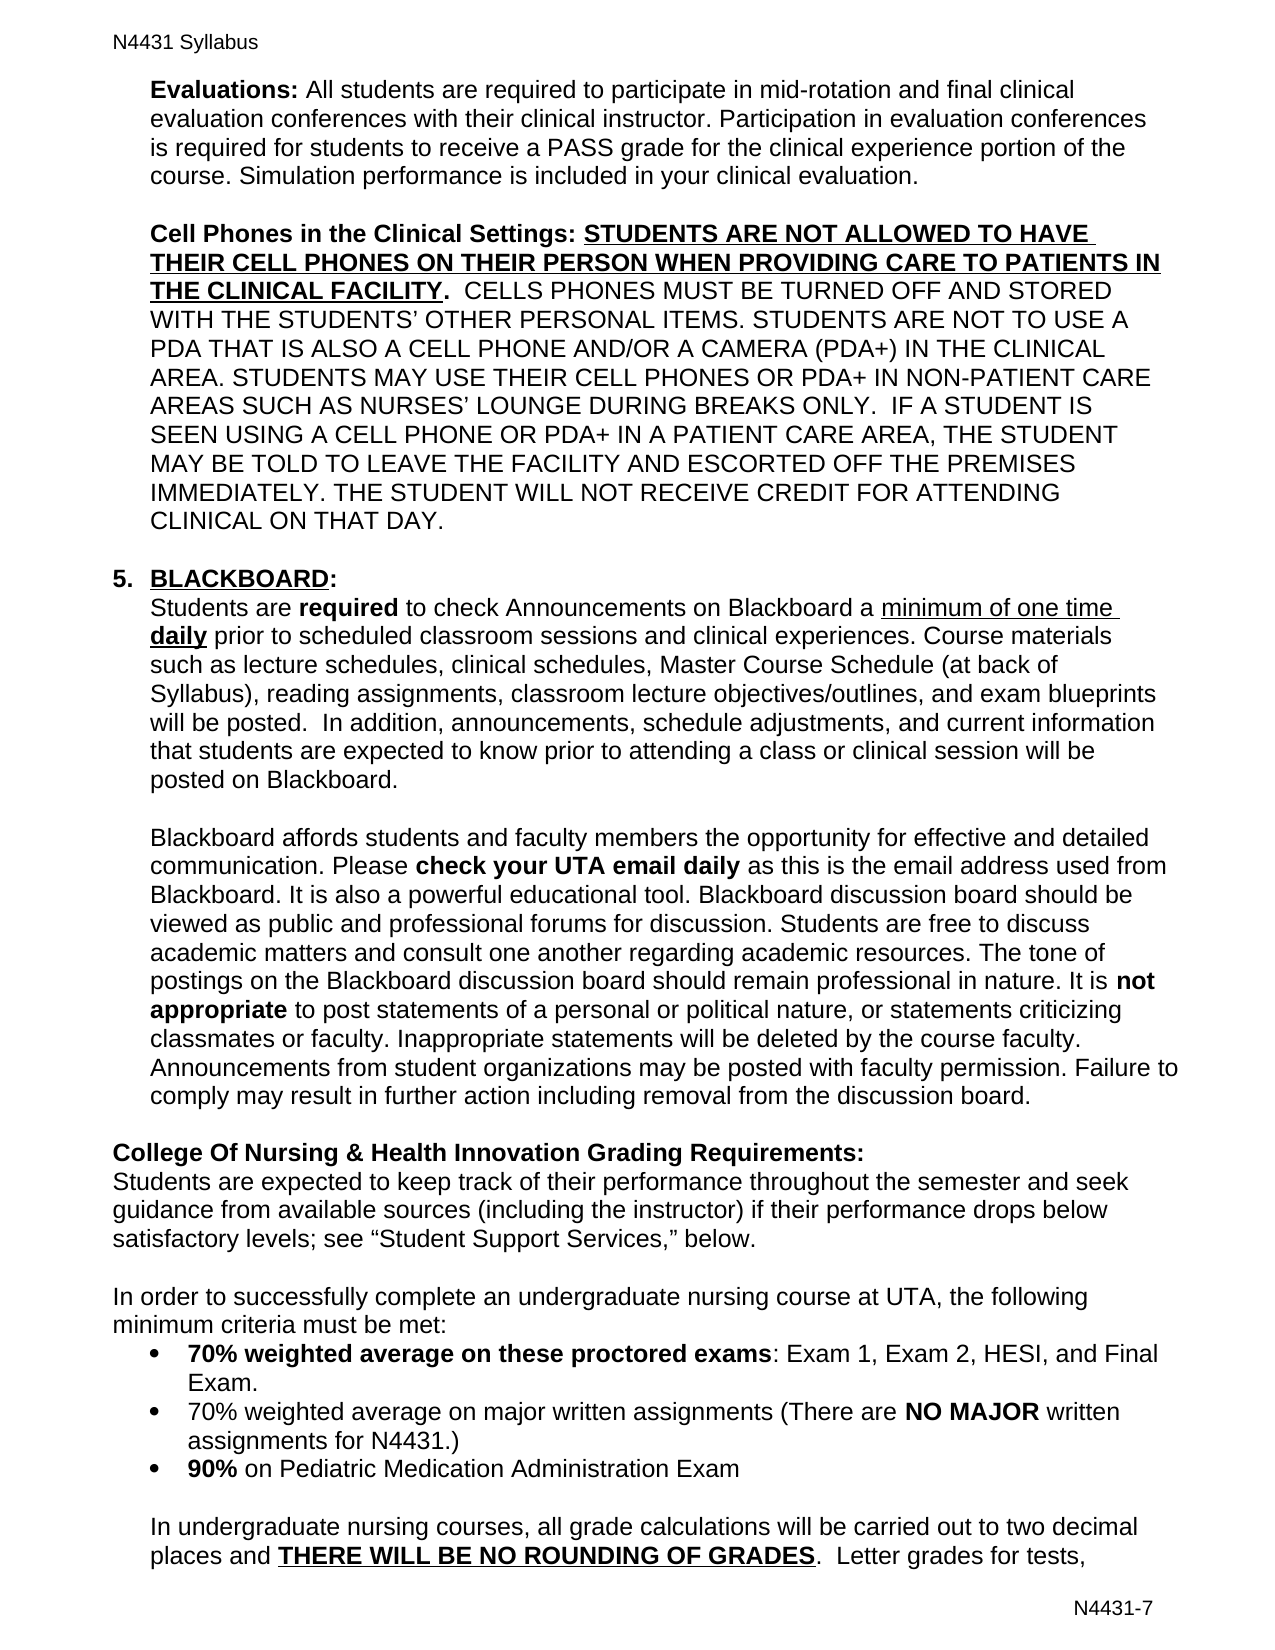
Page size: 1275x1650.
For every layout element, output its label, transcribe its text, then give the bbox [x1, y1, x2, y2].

list 70% weighted average on major written assignments (There are NO MAJOR written assignments for N4431.) [150, 1397, 1162, 1454]
text College Of Nursing & Health Innovation Grading Requirements: [112, 1138, 1162, 1167]
list 90% on Pediatric Medication Administration Exam [150, 1454, 1162, 1483]
text Cell Phones in the Clinical Settings: STUDENTS ARE NOT ALLOWED TO HAVE THEIR CELL PHONES ON THEIR PERSON WHEN PROVIDING CARE TO PATIENTS IN THE CLINICAL FACILITY. CELLS PHONES MUST BE TURNED OFF AND STORED WITH THE STUDENTS’ OTHER PERSONAL ITEMS. STUDENTS ARE NOT TO USE A PDA THAT IS ALSO A CELL PHONE AND/OR A CAMERA (PDA+) IN THE CLINICAL AREA. STUDENTS MAY USE THEIR CELL PHONES OR PDA+ IN NON-PATIENT CARE AREAS SUCH AS NURSES’ LOUNGE DURING BREAKS ONLY. IF A STUDENT IS SEEN USING A CELL PHONE OR PDA+ IN A PATIENT CARE AREA, THE STUDENT MAY BE TOLD TO LEAVE THE FACILITY AND ESCORTED OFF THE PREMISES IMMEDIATELY. THE STUDENT WILL NOT RECEIVE CREDIT FOR ATTENDING CLINICAL ON THAT DAY. [150, 219, 1162, 535]
text 5. BLACKBOARD: [112, 564, 1162, 592]
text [150, 1512, 1162, 1569]
text Blackboard affords students and faculty members the opportunity for effective and detailed communication. Please check your UTA email daily as this is the email address used from Blackboard. It is also a powerful educational tool. Blackboard discussion board should be viewed as public and professional forums for discussion. Students are free to discuss academic matters and consult one another regarding academic resources. The tone of postings on the Blackboard discussion board should remain professional in nature. It is not appropriate to post statements of a personal or political nature, or statements criticizing classmates or faculty. Inappropriate statements will be deleted by the course faculty. Announcements from student organizations may be posted with faculty permission. Failure to comply may result in further action including removal from the discussion board. [112, 822, 1162, 1110]
text Evaluations: All students are required to participate in mid-rotation and final clinical evaluation conferences with their clinical instructor. Participation in evaluation conferences is required for students to receive a PASS grade for the clinical experience portion of the course. Simulation performance is included in your clinical evaluation. [150, 75, 1162, 190]
text In order to successfully complete an undergraduate nursing course at UTA, the following minimum criteria must be met: [112, 1282, 1162, 1339]
text Students are expected to keep track of their performance throughout the semester and seek guidance from available sources (including the instructor) if their performance drops below satisfactory levels; see “Student Support Services,” below. [112, 1167, 1162, 1253]
text Students are required to check Announcements on Blackboard a minimum of one time daily prior to scheduled classroom sessions and clinical experiences. Course materials such as lecture schedules, clinical schedules, Master Course Schedule (at back of Syllabus), reading assignments, classroom lecture objectives/outlines, and exam blueprints will be posted. In addition, announcements, schedule adjustments, and current information that students are expected to know prior to attending a class or clinical session will be posted on Blackboard. [150, 592, 1162, 794]
list 70% weighted average on these proctored exams: Exam 1, Exam 2, HESI, and Final Exam. [150, 1339, 1162, 1397]
